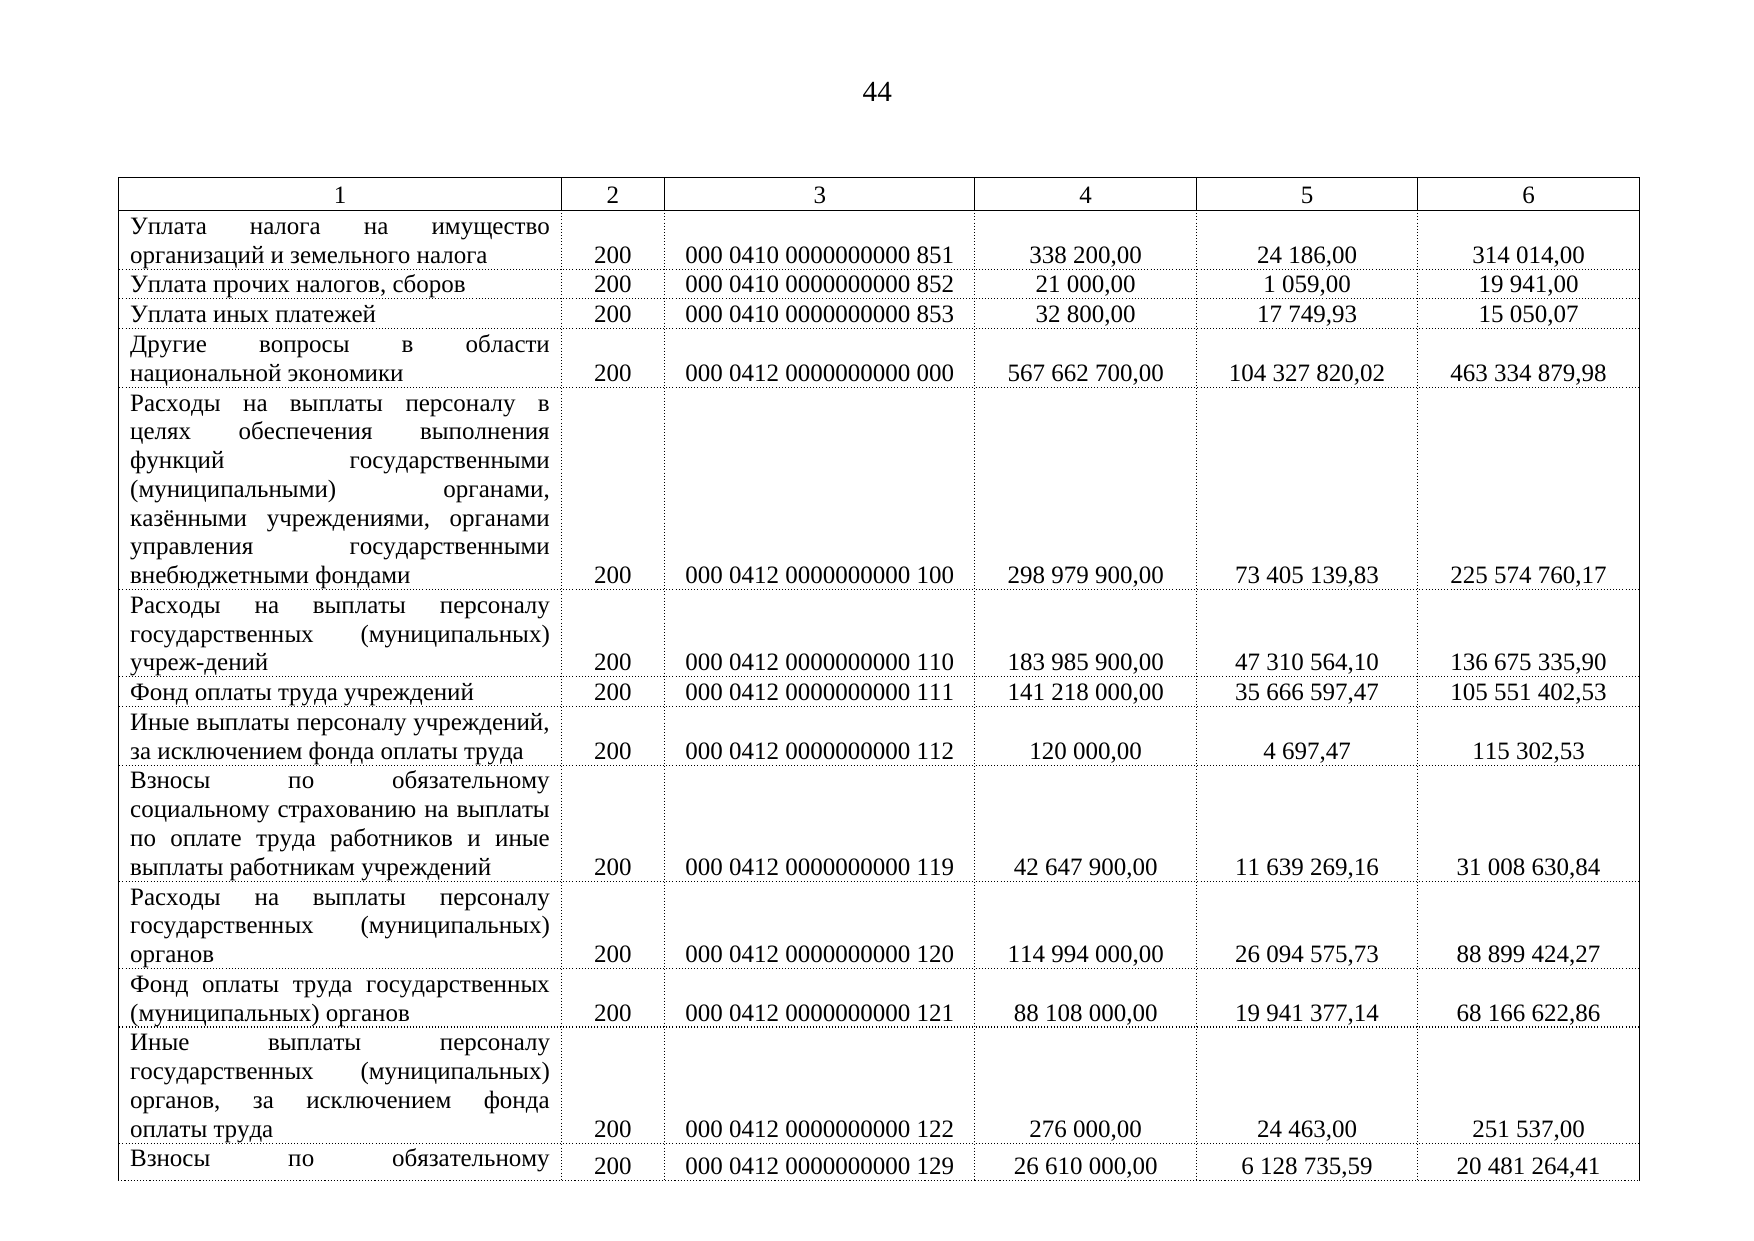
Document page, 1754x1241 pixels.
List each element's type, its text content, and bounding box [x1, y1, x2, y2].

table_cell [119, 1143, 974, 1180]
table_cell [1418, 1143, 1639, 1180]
table_header 4 [975, 178, 1196, 210]
table_cell 314 014,00 [1418, 211, 1639, 268]
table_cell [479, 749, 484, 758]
table_header 1 [119, 178, 561, 210]
table_cell Уплата налога на имущество организаций и земельного налога [119, 211, 561, 268]
table_cell Уплата иных платежей [119, 298, 561, 328]
table_header 5 [1197, 178, 1417, 210]
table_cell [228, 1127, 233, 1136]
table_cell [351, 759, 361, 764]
table_cell 21 000,00 [975, 269, 1196, 298]
table_cell 000 0410 0000000000 852 [664, 269, 974, 298]
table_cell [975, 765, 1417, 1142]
table_cell 000 0410 0000000000 851 [664, 211, 974, 268]
table_header 6 [1418, 178, 1639, 210]
table_cell 19 941,00 [1418, 269, 1639, 298]
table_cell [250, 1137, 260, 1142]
table_cell 338 200,00 [975, 211, 1196, 268]
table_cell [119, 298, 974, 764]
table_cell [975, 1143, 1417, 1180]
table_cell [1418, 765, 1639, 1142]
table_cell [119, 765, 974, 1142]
table_cell 1 059,00 [1196, 269, 1417, 298]
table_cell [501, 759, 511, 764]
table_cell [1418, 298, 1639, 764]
table_cell 200 [561, 211, 664, 268]
table_header 3 [665, 178, 974, 210]
table_header 2 [562, 178, 664, 210]
table_cell 24 186,00 [1196, 211, 1417, 268]
table_cell 200 [561, 269, 664, 298]
table_cell Уплата прочих налогов, сборов [119, 269, 561, 298]
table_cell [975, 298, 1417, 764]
